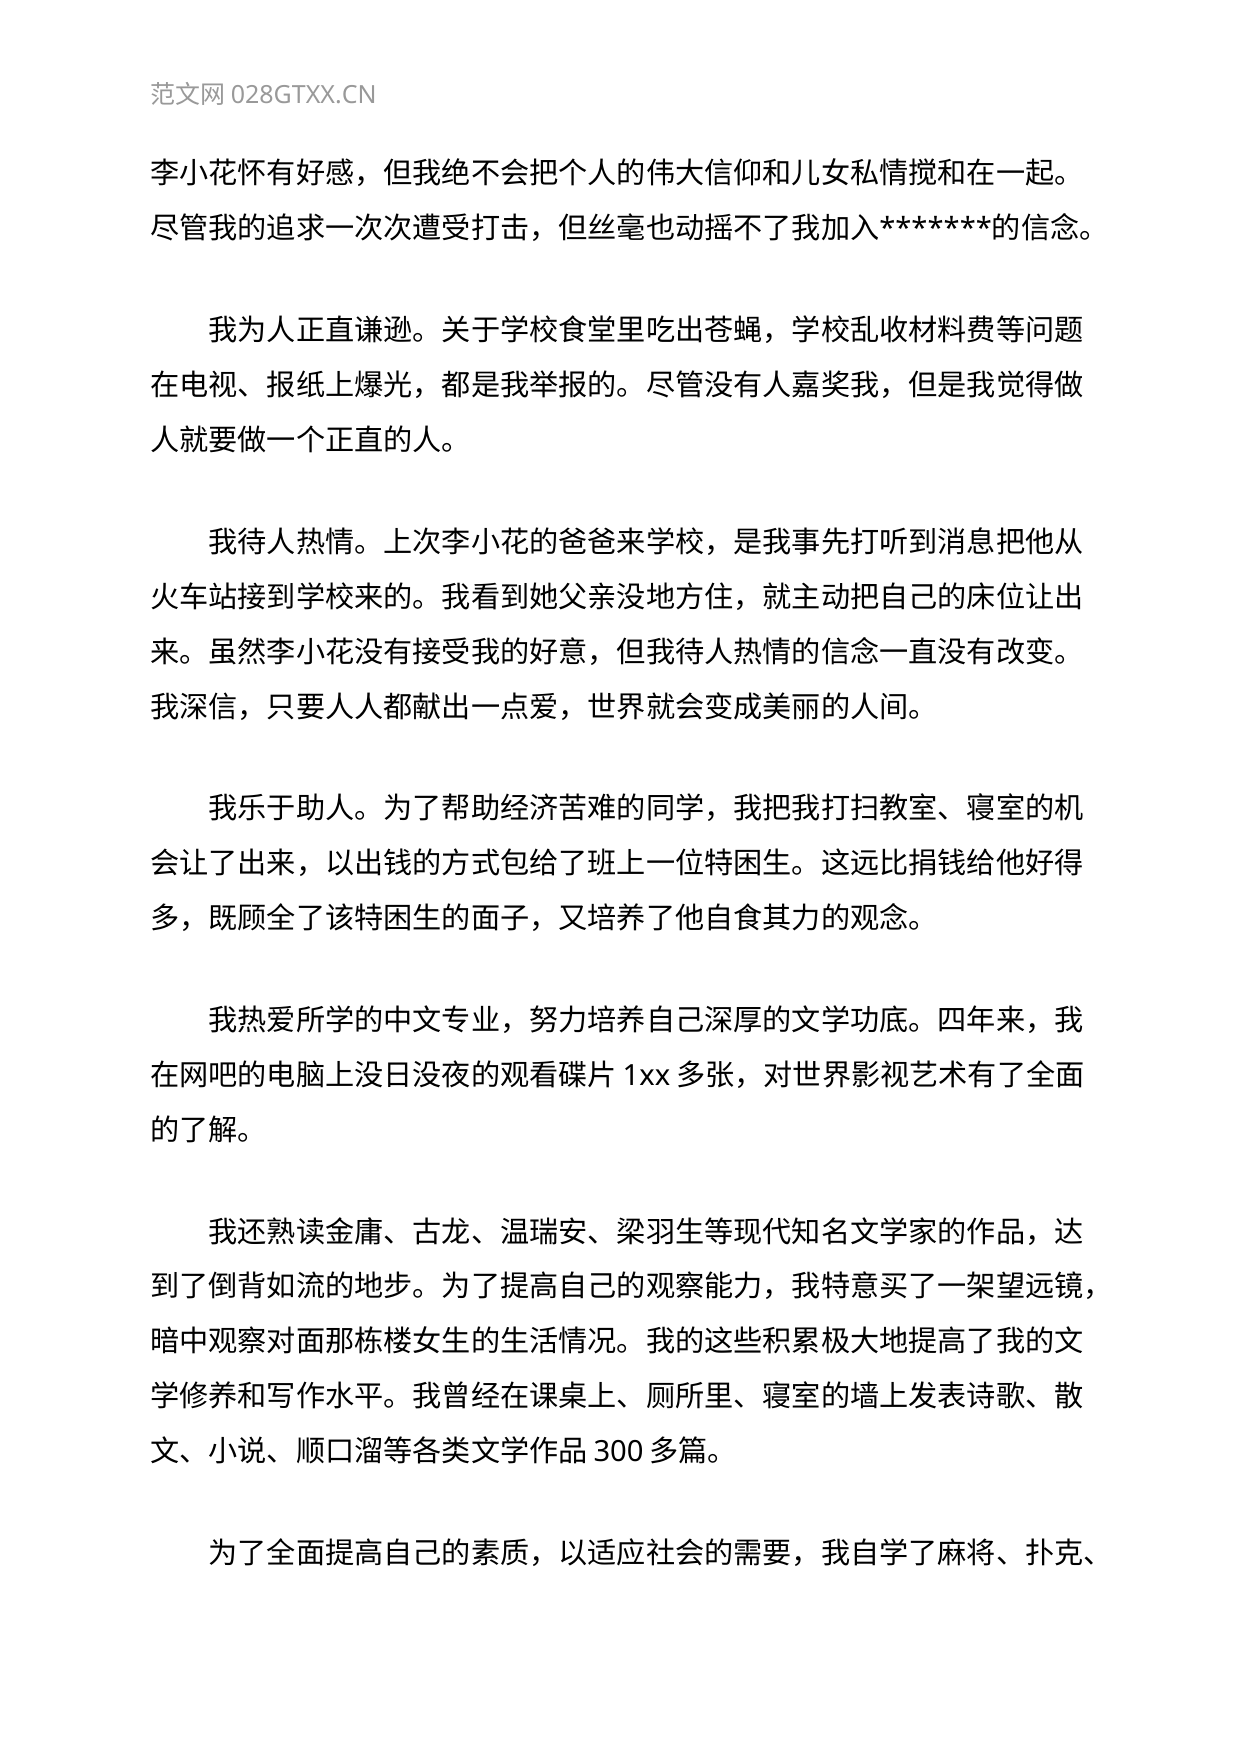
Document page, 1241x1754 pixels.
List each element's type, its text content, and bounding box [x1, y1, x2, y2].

text 我还熟读金庸、古龙、温瑞安、梁羽生等现代知名文学家的作品，达到了倒背如流的地步。为了提高自己的观察能力，我特意买了一架望远镜，暗中观察对面那栋楼女生的生活情况。我的这些积累极大地提高了我的文学修养和写作水平。我曾经在课桌上、厕所里、寝室的墙上发表诗歌、散文、小说、顺口溜等各类文学作品300多篇。 [150, 1208, 1090, 1470]
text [150, 1530, 1090, 1572]
text 我待人热情。上次李小花的爸爸来学校，是我事先打听到消息把他从火车站接到学校来的。我看到她父亲没地方住，就主动把自己的床位让出来。虽然李小花没有接受我的好意，但我待人热情的信念一直没有改变。我深信，只要人人都献出一点爱，世界就会变成美丽的人间。 [150, 518, 1090, 725]
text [150, 150, 1090, 247]
text 我热爱所学的中文专业，努力培养自己深厚的文学功底。四年来，我在网吧的电脑上没日没夜的观看碟片1xx多张，对世界影视艺术有了全面的了解。 [150, 996, 1090, 1149]
text 我乐于助人。为了帮助经济苦难的同学，我把我打扫教室、寝室的机会让了出来，以出钱的方式包给了班上一位特困生。这远比捐钱给他好得多，既顾全了该特困生的面子，又培养了他自食其力的观念。 [150, 785, 1090, 937]
text 我为人正直谦逊。关于学校食堂里吃出苍蝇，学校乱收材料费等问题在电视、报纸上爆光，都是我举报的。尽管没有人嘉奖我，但是我觉得做人就要做一个正直的人。 [150, 307, 1090, 459]
